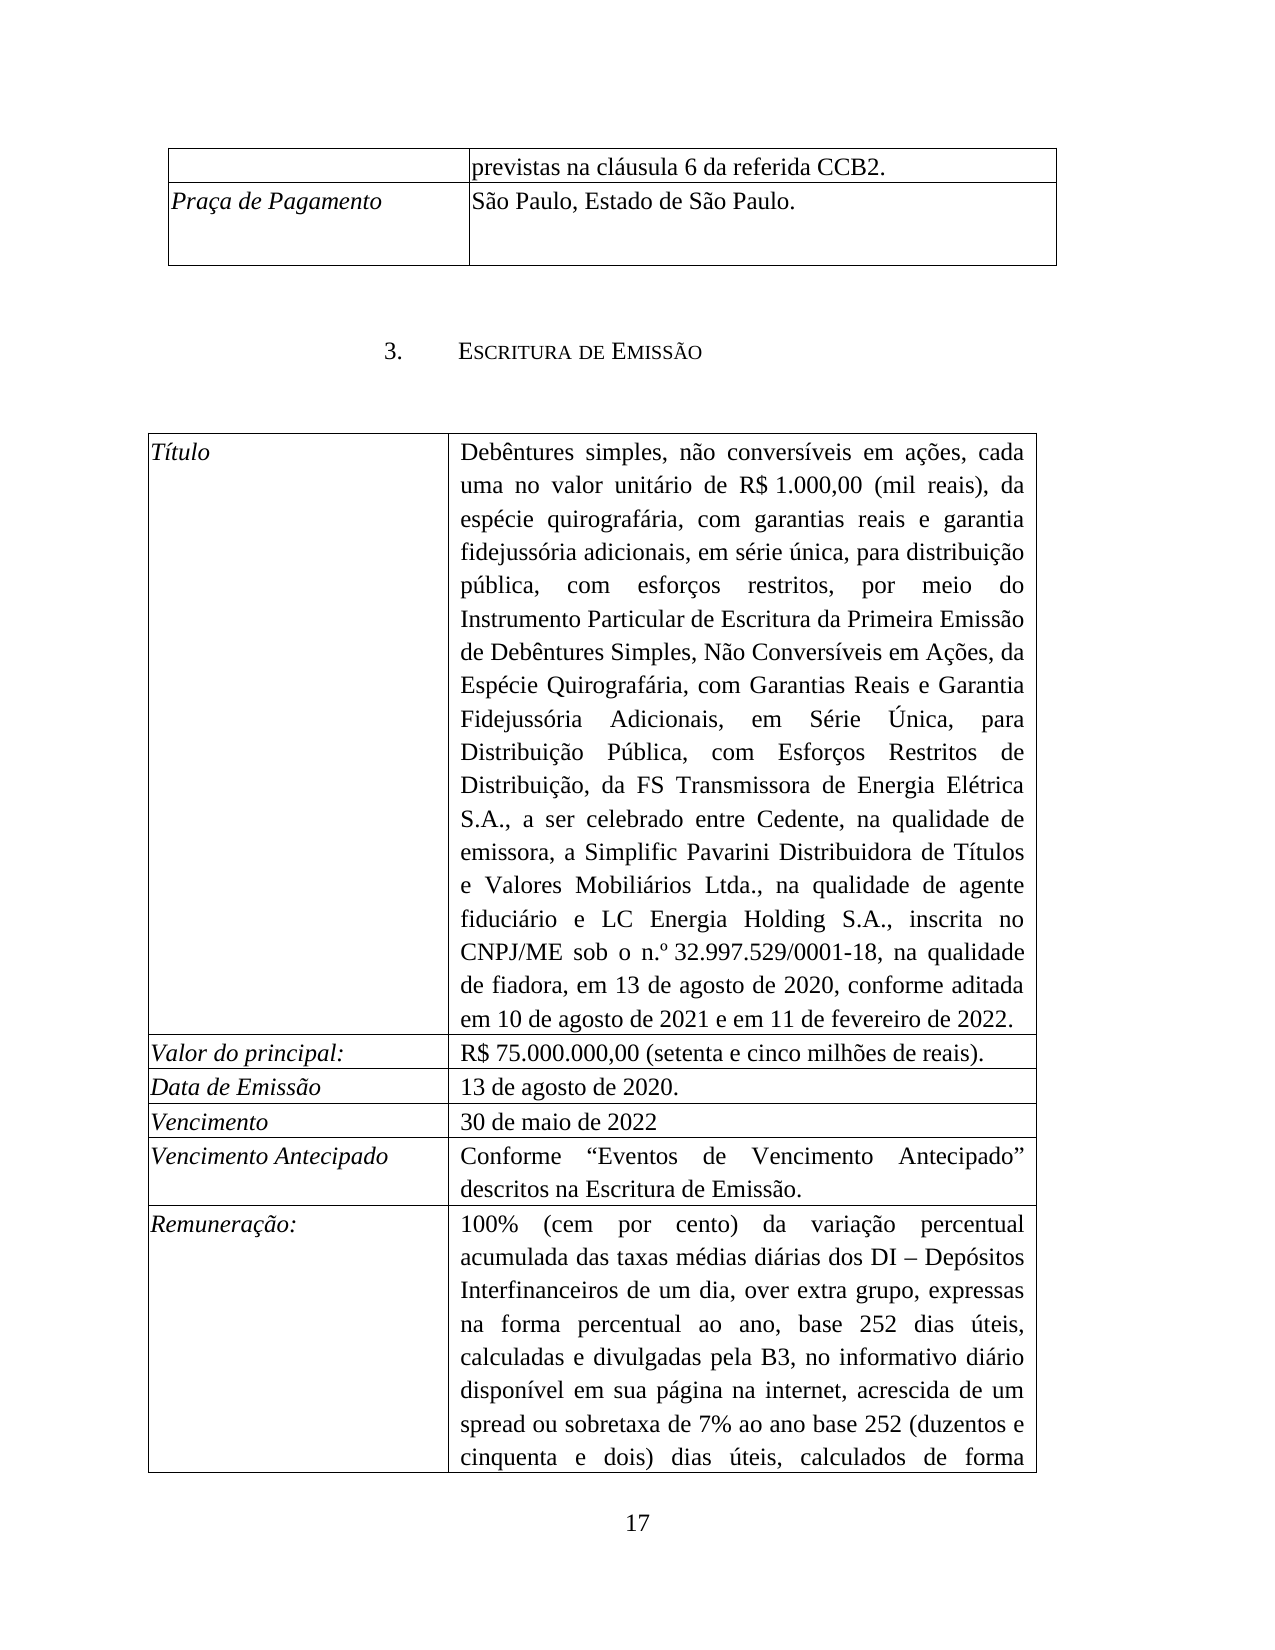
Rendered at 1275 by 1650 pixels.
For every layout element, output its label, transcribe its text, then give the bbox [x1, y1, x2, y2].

table_cell R$ 75.000.000,00 (setenta e cinco milhões de reais). [449, 1035, 1036, 1068]
table_cell Remuneração: [149, 1206, 448, 1472]
table_cell Praça de Pagamento [169, 183, 469, 265]
table_cell Data de Emissão [149, 1069, 448, 1102]
list Escritura de Emissão [384, 333, 1127, 366]
table_cell 13 de agosto de 2020. [449, 1069, 1036, 1102]
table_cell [169, 149, 469, 182]
table_header Título [149, 434, 448, 1034]
table_cell Vencimento [149, 1104, 448, 1137]
table_header Debêntures simples, não conversíveis em ações, cada uma no valor unitário de R$ 1.000,00 (mil reais), da espécie quirografária, com garantias reais e garantia fidejussória adicionais, em série única, para distribuição pública, com esforços restritos, por meio do Instrumento Particular de Escritura da Primeira Emissão de Debêntures Simples, Não Conversíveis em Ações, da Espécie Quirografária, com Garantias Reais e Garantia Fidejussória Adicionais, em Série Única, para Distribuição Pública, com Esforços Restritos de Distribuição, da FS Transmissora de Energia Elétrica S.A., a ser celebrado entre Cedente, na qualidade de emissora, a Simplific Pavarini Distribuidora de Títulos e Valores Mobiliários Ltda., na qualidade de agente fiduciário e LC Energia Holding S.A., inscrita no CNPJ/ME sob o n.º 32.997.529/0001-18, na qualidade de fiadora, em 13 de agosto de 2020, conforme aditada em 10 de agosto de 2021 e em 11 de fevereiro de 2022. [449, 434, 1036, 1034]
table_cell Vencimento Antecipado [149, 1138, 448, 1204]
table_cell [470, 149, 1056, 182]
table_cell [449, 1206, 1036, 1472]
table_cell Valor do principal: [149, 1035, 448, 1068]
table_cell 30 de maio de 2022 [449, 1104, 1036, 1137]
table_cell São Paulo, Estado de São Paulo. [470, 183, 1056, 265]
table_cell Conforme “Eventos de Vencimento Antecipado” descritos na Escritura de Emissão. [449, 1138, 1036, 1204]
